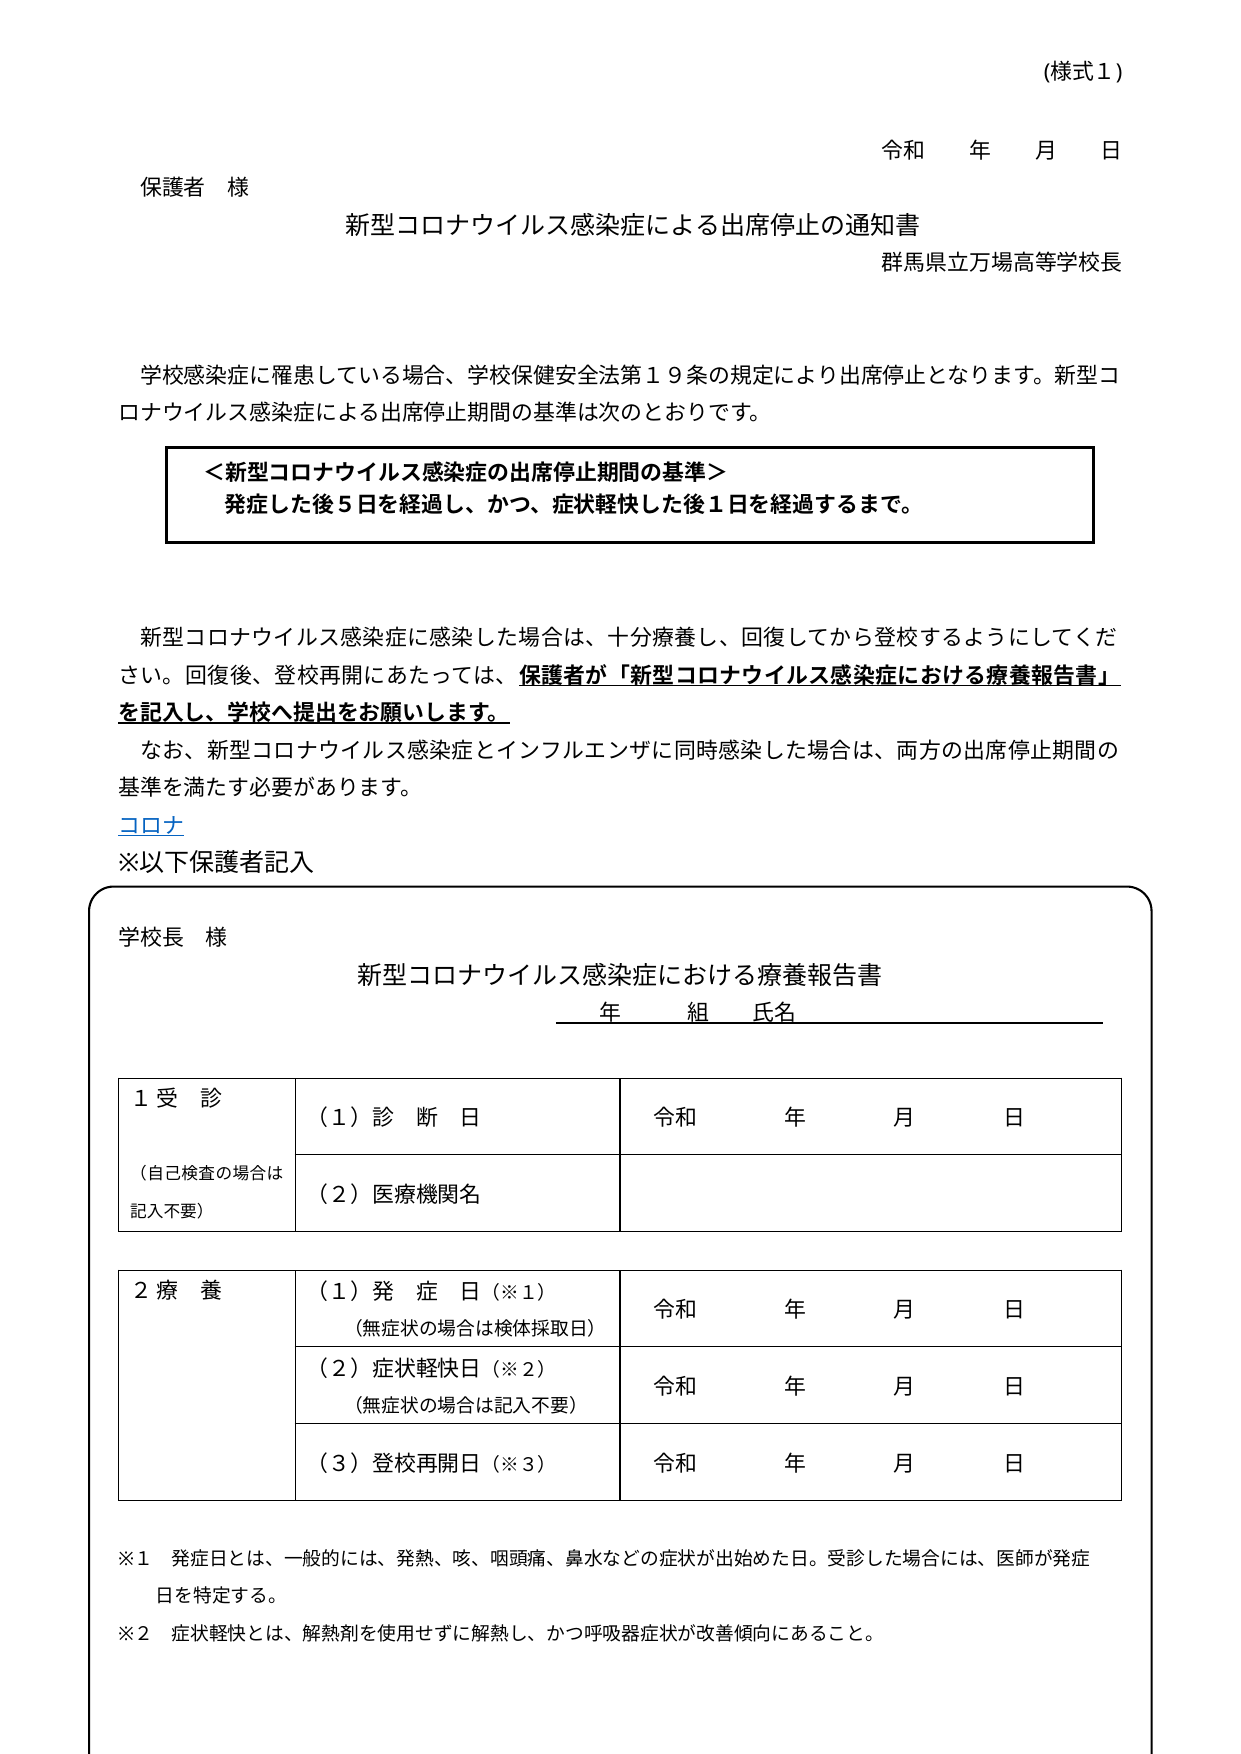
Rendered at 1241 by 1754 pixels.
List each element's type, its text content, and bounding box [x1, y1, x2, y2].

table_cell [621, 1155, 1121, 1231]
table_cell （３）登校再開日（※３） [296, 1424, 619, 1500]
text 新型コロナウイルス感染症における療養報告書 [118, 955, 1122, 992]
text ※１ 発症日とは、一般的には、発熱、咳、咽頭痛、鼻水などの症状が出始めた日。受診した場合には、医師が発症 [118, 1538, 1122, 1576]
table_cell 令和 年 月 日 [621, 1424, 1121, 1500]
table_cell （２）症状軽快日（※２） （無症状の場合は記入不要） [296, 1347, 619, 1423]
table_header 令和 年 月 日 [621, 1079, 1121, 1154]
table_header １ 受 診 （自己検査の場合は記入不要） [119, 1079, 295, 1231]
table_header （１）発 症 日（※１） （無症状の場合は検体採取日） [296, 1271, 619, 1346]
table_cell （２）医療機関名 [296, 1155, 619, 1231]
text 新型コロナウイルス感染症に感染した場合は、十分療養し、回復してから登校するようにしてください。回復後、登校再開にあたっては、保護者が「新型コロナウイルス感染症における療養報告書」を記入し、学校へ提出をお願いします。 [118, 617, 1122, 730]
table_cell 令和 年 月 日 [621, 1347, 1121, 1423]
text 保護者 様 [118, 167, 1122, 205]
text 日を特定する。 [118, 1576, 1122, 1613]
text 学校長 様 [118, 917, 1122, 955]
text 学校感染症に罹患している場合、学校保健安全法第１９条の規定により出席停止となります。新型コロナウイルス感染症による出席停止期間の基準は次のとおりです。 [118, 355, 1122, 430]
text 令和 年 月 日 [118, 130, 1122, 167]
text コロナ [118, 805, 1122, 842]
text なお、新型コロナウイルス感染症とインフルエンザに同時感染した場合は、両方の出席停止期間の基準を満たす必要があります。 [118, 730, 1122, 805]
table_header （１）診 断 日 [296, 1079, 619, 1154]
table_header ２ 療 養 [119, 1271, 295, 1500]
text ※以下保護者記入 [118, 842, 1122, 880]
text 年 組 氏名 [556, 992, 1122, 1030]
text 新型コロナウイルス感染症による出席停止の通知書 [118, 205, 1122, 242]
table_header 令和 年 月 日 [621, 1271, 1121, 1346]
text ※２ 症状軽快とは、解熱剤を使用せずに解熱し、かつ呼吸器症状が改善傾向にあること。 [118, 1613, 1122, 1651]
text 群馬県立万場高等学校長 [118, 242, 1122, 280]
